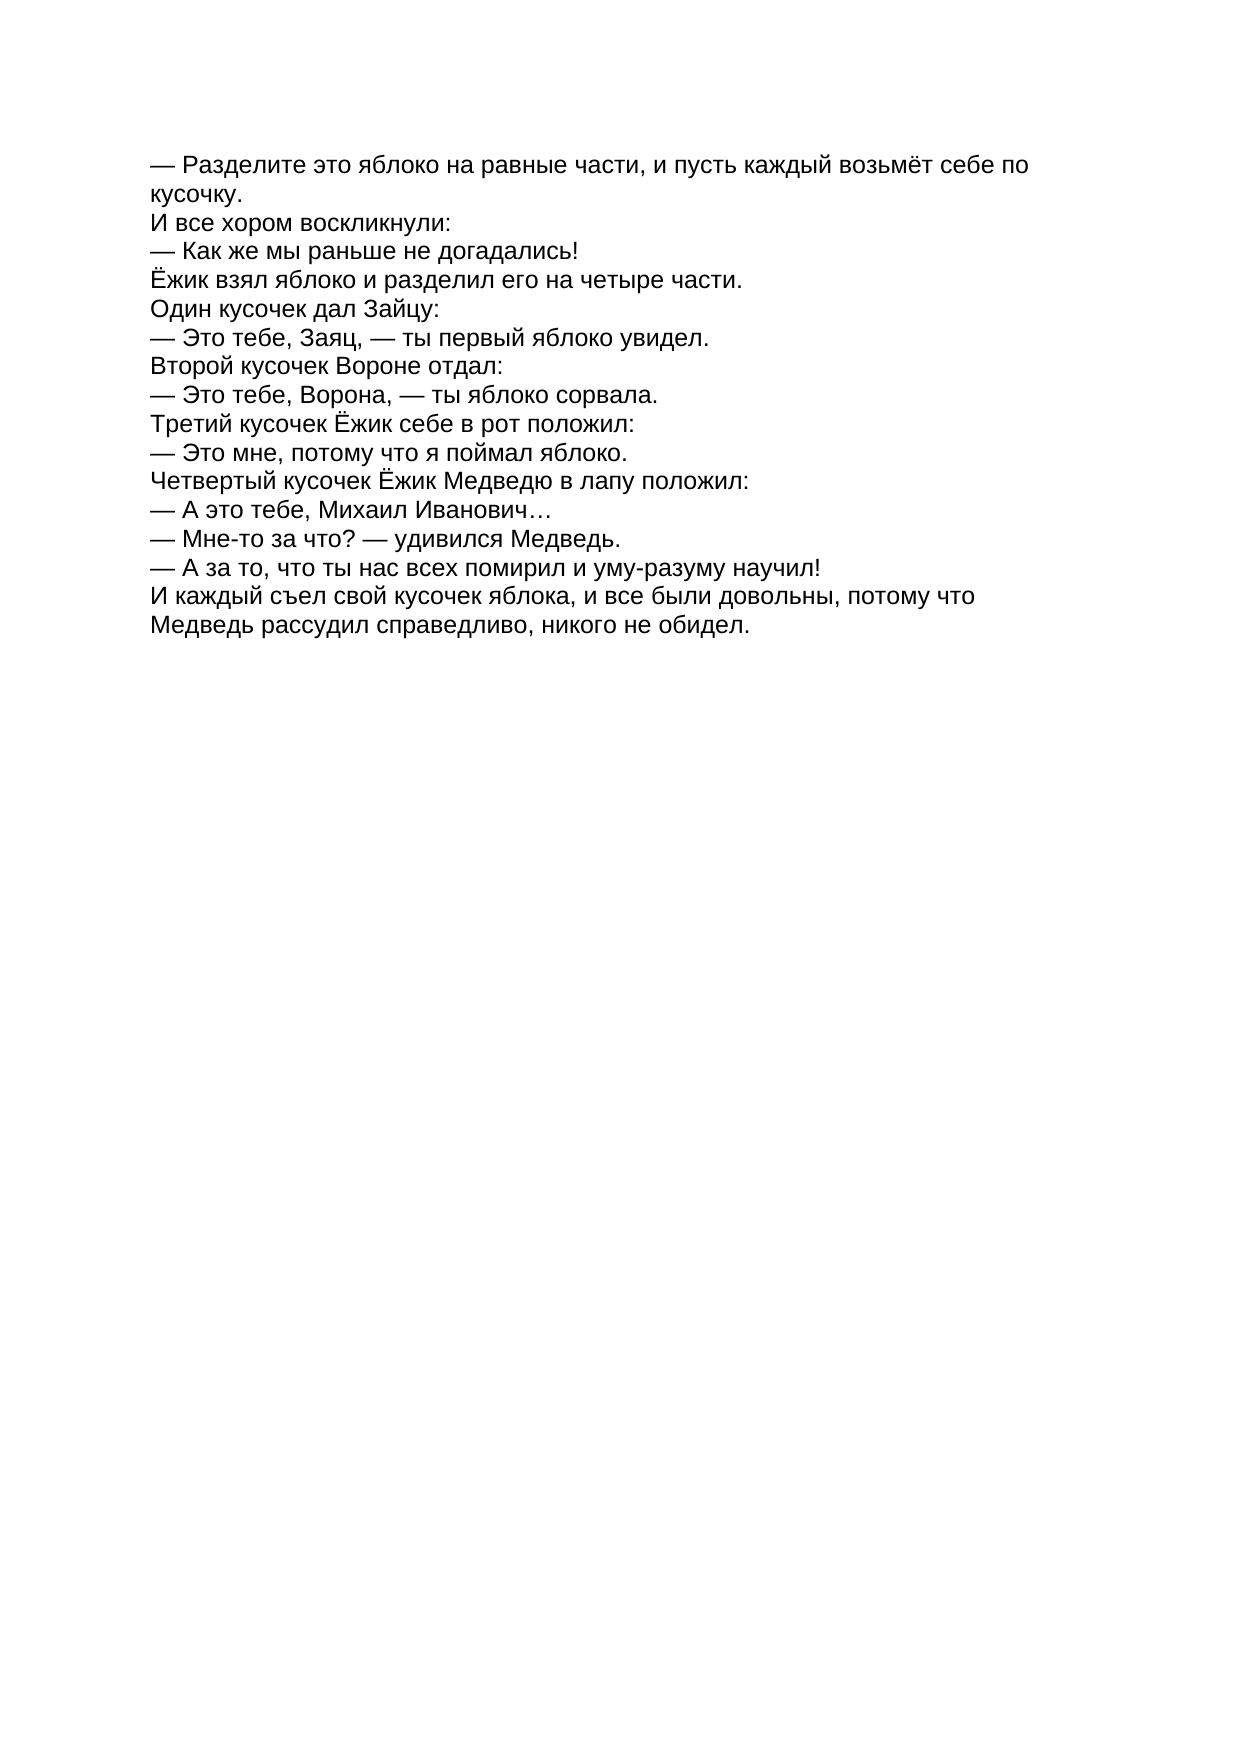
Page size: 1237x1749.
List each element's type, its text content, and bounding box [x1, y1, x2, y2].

text Ёжик взял яблоко и разделил его на четыре части. [150, 265, 1086, 294]
text — А это тебе, Михаил Иванович… [150, 495, 1086, 524]
text — Разделите это яблоко на равные части, и пусть каждый возьмёт себе по кусочку. [150, 150, 1086, 207]
text Второй кусочек Вороне отдал: [150, 351, 1086, 380]
text — Мне-то за что? — удивился Медведь. [150, 524, 1086, 552]
text И все хором воскликнули: [150, 207, 1086, 236]
text И каждый съел свой кусочек яблока, и все были довольны, потому что Медведь рассудил справедливо, никого не обидел. [150, 581, 1086, 639]
text — Это тебе, Заяц, — ты первый яблоко увидел. [150, 322, 1086, 351]
text Четвертый кусочек Ёжик Медведю в лапу положил: [150, 466, 1086, 495]
text — А за то, что ты нас всех помирил и уму-разуму научил! [150, 552, 1086, 581]
text — Это тебе, Ворона, — ты яблоко сорвала. [150, 380, 1086, 409]
text Один кусочек дал Зайцу: [150, 294, 1086, 322]
text — Как же мы раньше не догадались! [150, 236, 1086, 265]
text — Это мне, потому что я поймал яблоко. [150, 437, 1086, 466]
text Третий кусочек Ёжик себе в рот положил: [150, 409, 1086, 437]
